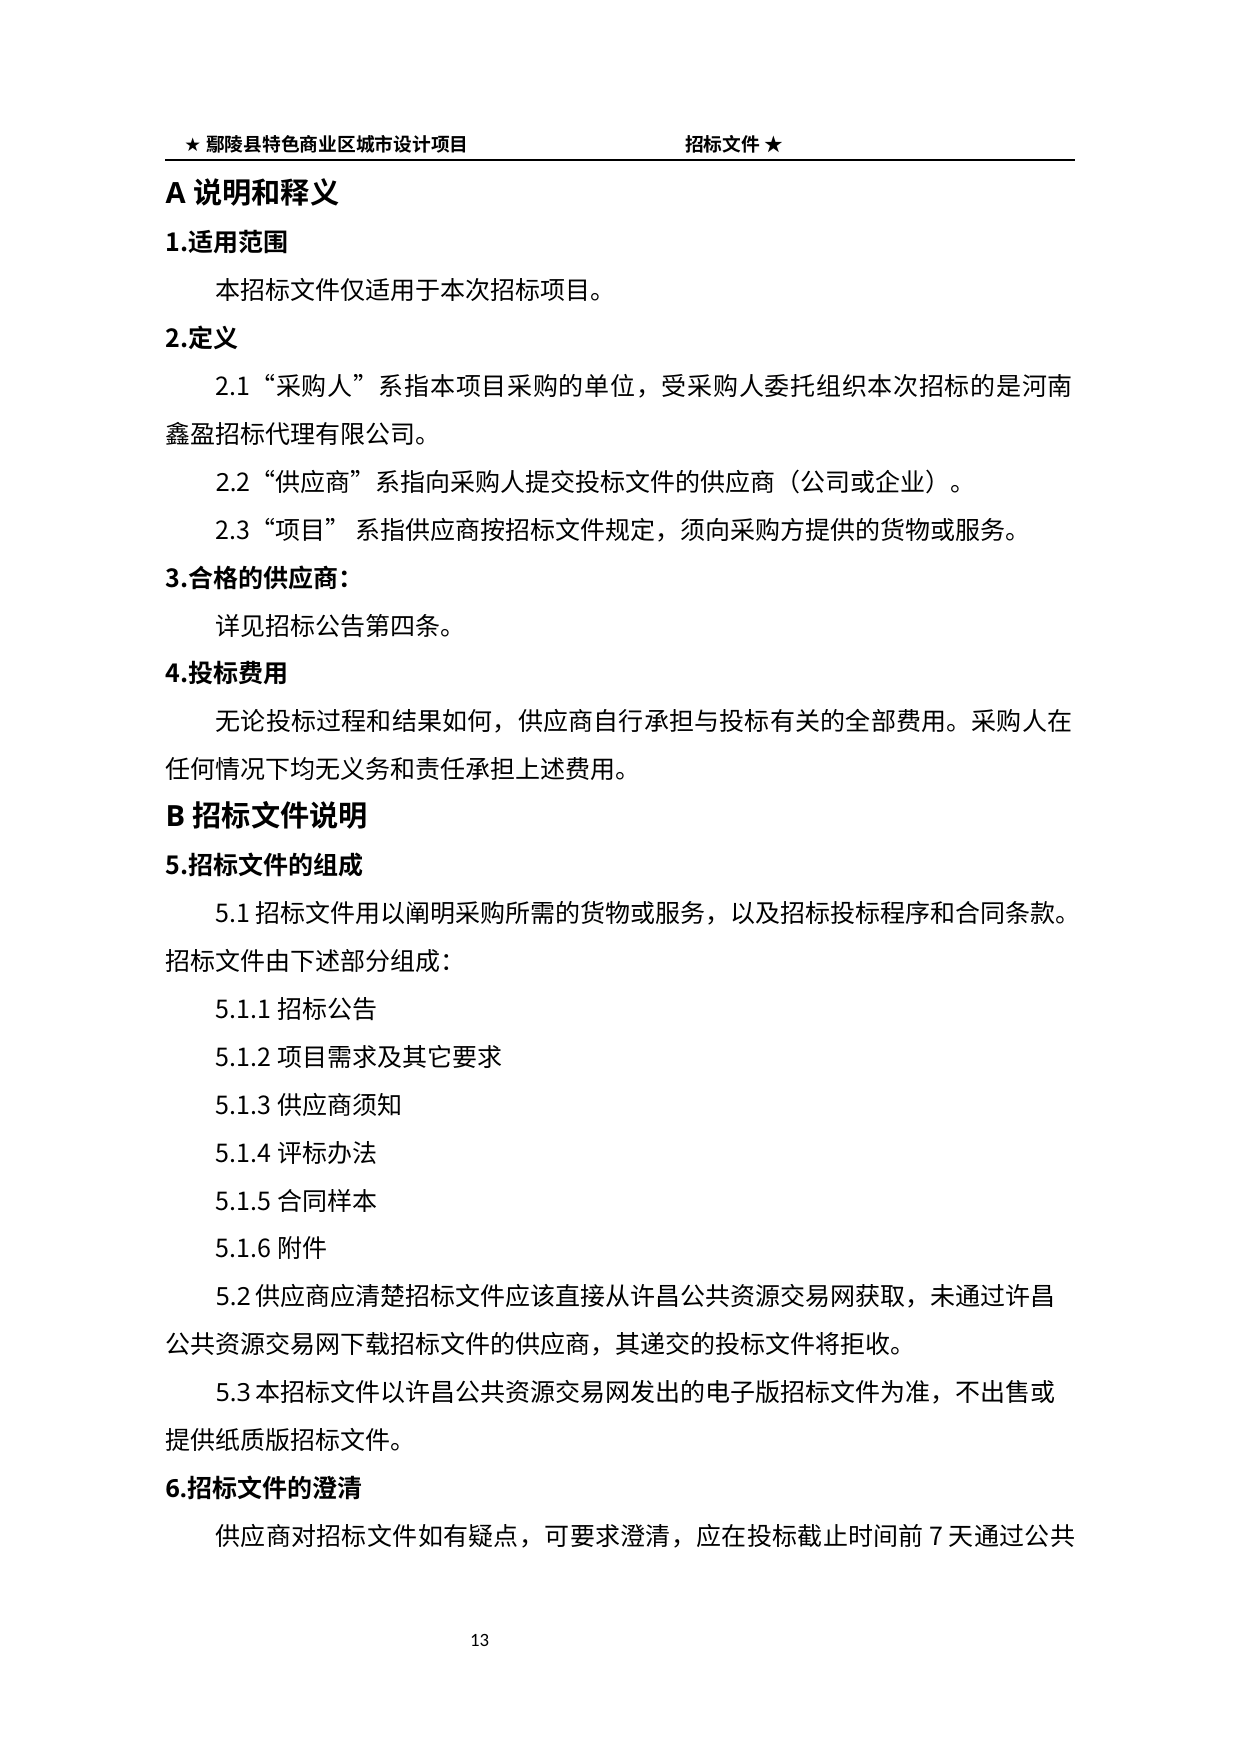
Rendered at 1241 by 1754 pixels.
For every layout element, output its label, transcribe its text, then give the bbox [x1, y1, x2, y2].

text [165, 1507, 1075, 1555]
text B 招标文件说明 [165, 788, 1075, 836]
text 5.2供应商应清楚招标文件应该直接从许昌公共资源交易网获取，未通过许昌公共资源交易网下载招标文件的供应商，其递交的投标文件将拒收。 [165, 1267, 1075, 1363]
text 6.招标文件的澄清 [165, 1459, 1075, 1507]
text 1.适用范围 [165, 213, 1075, 261]
text 5.1.1 招标公告 [165, 980, 1075, 1028]
text A 说明和释义 [165, 165, 1075, 213]
text 2.3“项目” 系指供应商按招标文件规定，须向采购方提供的货物或服务。 [165, 501, 1075, 549]
text 5.招标文件的组成 [165, 836, 1075, 884]
text 无论投标过程和结果如何，供应商自行承担与投标有关的全部费用。采购人在任何情况下均无义务和责任承担上述费用。 [165, 692, 1075, 788]
text 详见招标公告第四条。 [165, 597, 1075, 644]
text 3.合格的供应商： [165, 549, 1075, 597]
text 5.1.4 评标办法 [165, 1124, 1075, 1172]
text 2.1“采购人”系指本项目采购的单位，受采购人委托组织本次招标的是河南鑫盈招标代理有限公司。 [165, 357, 1075, 453]
text 5.3本招标文件以许昌公共资源交易网发出的电子版招标文件为准，不出售或提供纸质版招标文件。 [165, 1363, 1075, 1459]
text 4.投标费用 [165, 644, 1075, 692]
text 本招标文件仅适用于本次招标项目。 [165, 261, 1075, 309]
text 2.定义 [165, 309, 1075, 357]
text 5.1.5 合同样本 [165, 1172, 1075, 1219]
text 5.1.6 附件 [165, 1219, 1075, 1267]
text 5.1招标文件用以阐明采购所需的货物或服务，以及招标投标程序和合同条款。招标文件由下述部分组成： [165, 884, 1075, 980]
text 2.2“供应商”系指向采购人提交投标文件的供应商（公司或企业）。 [165, 453, 1075, 501]
text 5.1.2 项目需求及其它要求 [165, 1028, 1075, 1076]
text 5.1.3 供应商须知 [165, 1076, 1075, 1124]
